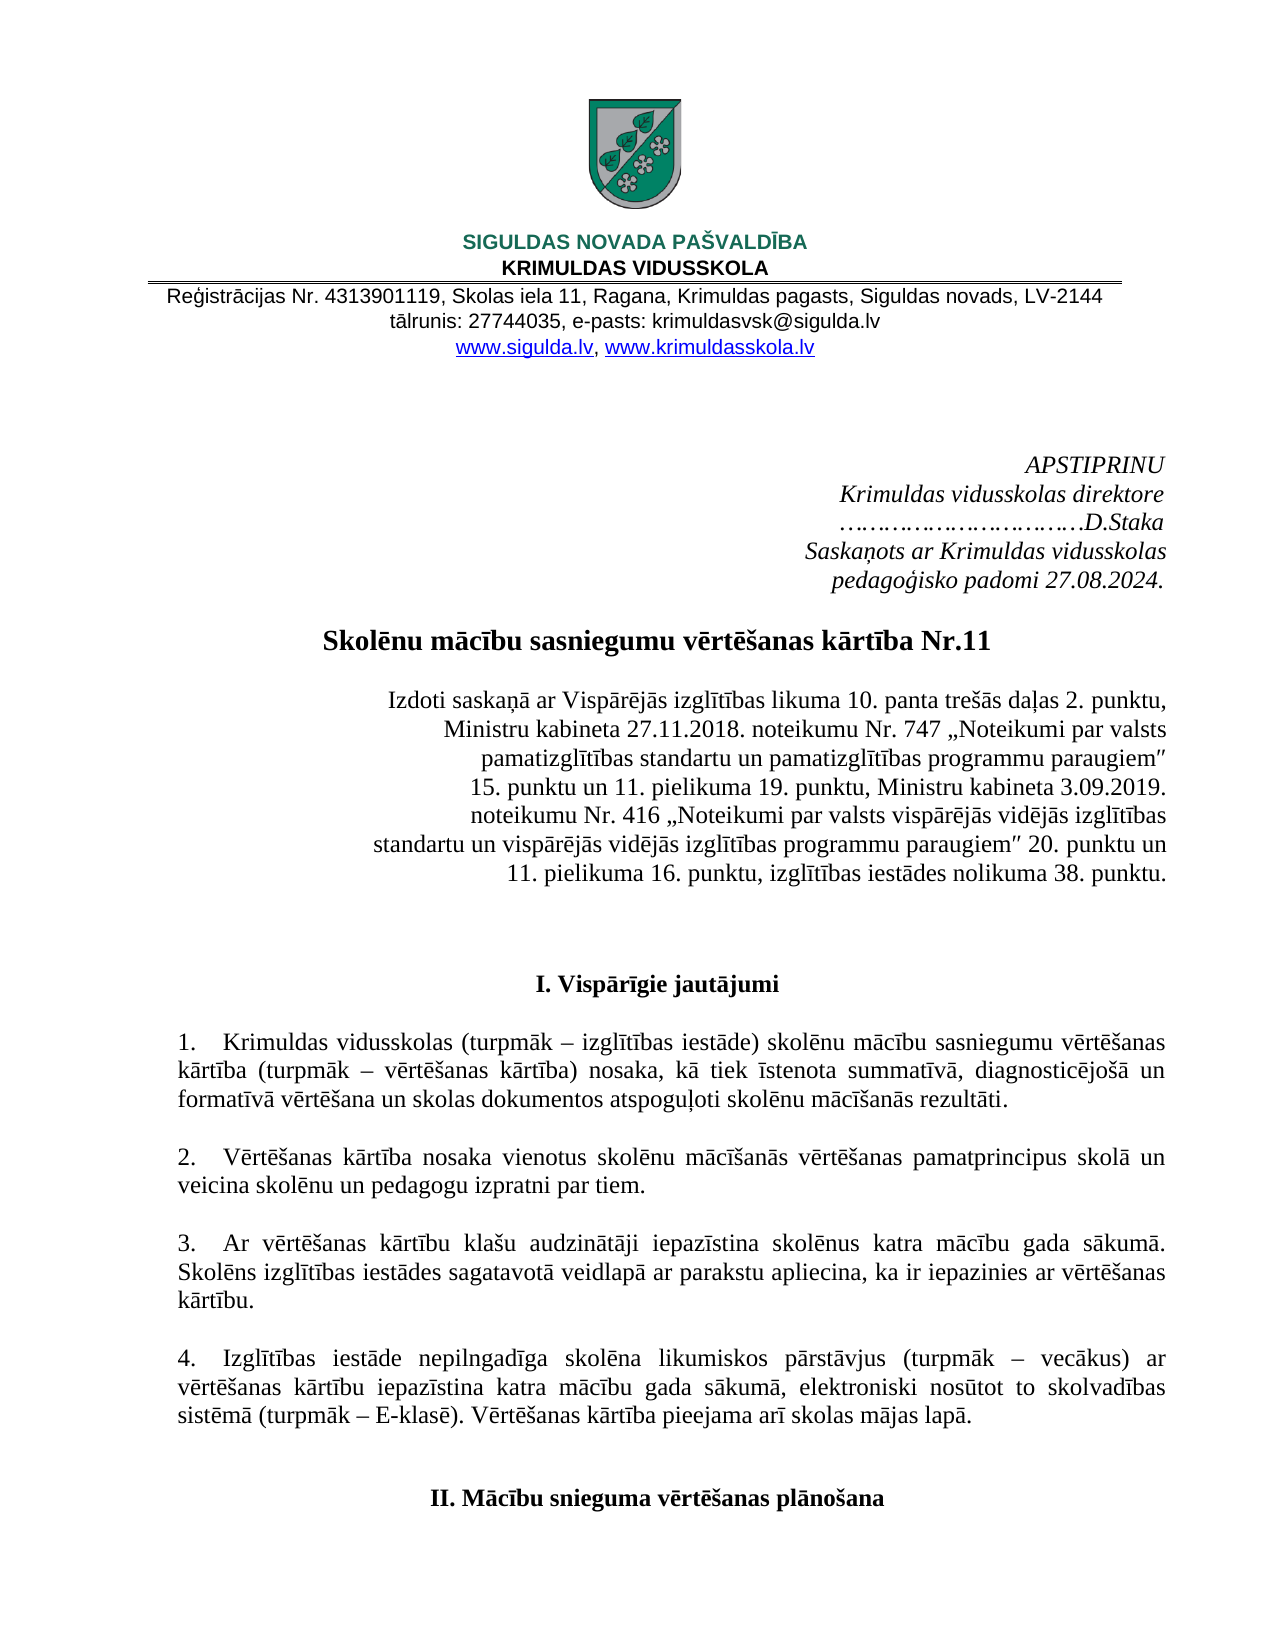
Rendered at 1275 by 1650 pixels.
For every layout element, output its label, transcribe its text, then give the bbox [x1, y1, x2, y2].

picture [588, 99, 682, 209]
subtitle I. Vispārīgie jautājumi [148, 969, 1167, 998]
list Ar vērtēšanas kārtību klašu audzinātāji iepazīstina skolēnus katra mācību gada sākumā. Skolēns izglītības iestādes sagatavotā veidlapā ar parakstu apliecina, ka ir iepazinies ar vērtēšanas kārtību. [177, 1228, 1167, 1314]
list Vērtēšanas kārtība nosaka vienotus skolēnu mācīšanās vērtēšanas pamatprincipus skolā un veicina skolēnu un pedagogu izpratni par tiem. [177, 1142, 1167, 1199]
text Saskaņots ar Krimuldas vidusskolas [148, 536, 1167, 565]
text Krimuldas vidusskolas direktore [148, 479, 1167, 507]
text Skolēnu mācību sasniegumu vērtēšanas kārtība Nr.11 [148, 623, 1167, 656]
text ……………………………D.Staka [148, 507, 1167, 536]
table_header SIGULDAS NOVADA PAŠVALDĪBA KRIMULDAS VIDUSSKOLA [148, 74, 1122, 281]
text Izdoti saskaņā ar Vispārējās izglītības likuma 10. panta trešās daļas 2. punktu, Ministru kabineta 27.11.2018. noteikumu Nr. 747 „Noteikumi par valsts pamatizglītības standartu un pamatizglītības programmu paraugiem″ 15. punktu un 11. pielikuma 19. punktu, Ministru kabineta 3.09.2019. noteikumu Nr. 416 „Noteikumi par valsts vispārējās vidējās izglītības standartu un vispārējās vidējās izglītības programmu paraugiem″ 20. punktu un 11. pielikuma 16. punktu, izglītības iestādes nolikuma 38. punktu. [373, 686, 1167, 887]
list Krimuldas vidusskolas (turpmāk – izglītības iestāde) skolēnu mācību sasniegumu vērtēšanas kārtība (turpmāk – vērtēšanas kārtība) nosaka, kā tiek īstenota summatīvā, diagnosticējošā un formatīvā vērtēšana un skolas dokumentos atspoguļoti skolēnu mācīšanās rezultāti. [177, 1027, 1167, 1113]
list Izglītības iestāde nepilngadīga skolēna likumiskos pārstāvjus (turpmāk – vecākus) ar vērtēšanas kārtību iepazīstina katra mācību gada sākumā, elektroniski nosūtot to skolvadības sistēmā (turpmāk – E-klasē). Vērtēšanas kārtība pieejama arī skolas mājas lapā. [177, 1343, 1167, 1429]
text APSTIPRINU [148, 450, 1167, 479]
subtitle II. Mācību snieguma vērtēšanas plānošana [148, 1483, 1167, 1512]
table_cell Reģistrācijas Nr. 4313901119, Skolas iela 11, Ragana, Krimuldas pagasts, Siguldas novads, LV-2144 tālrunis: 27744035, e-pasts: krimuldasvsk@sigulda.lv www.sigulda.lv, www.krimuldasskola.lv [148, 284, 1122, 421]
text pedagoģisko padomi 27.08.2024. [148, 565, 1167, 594]
